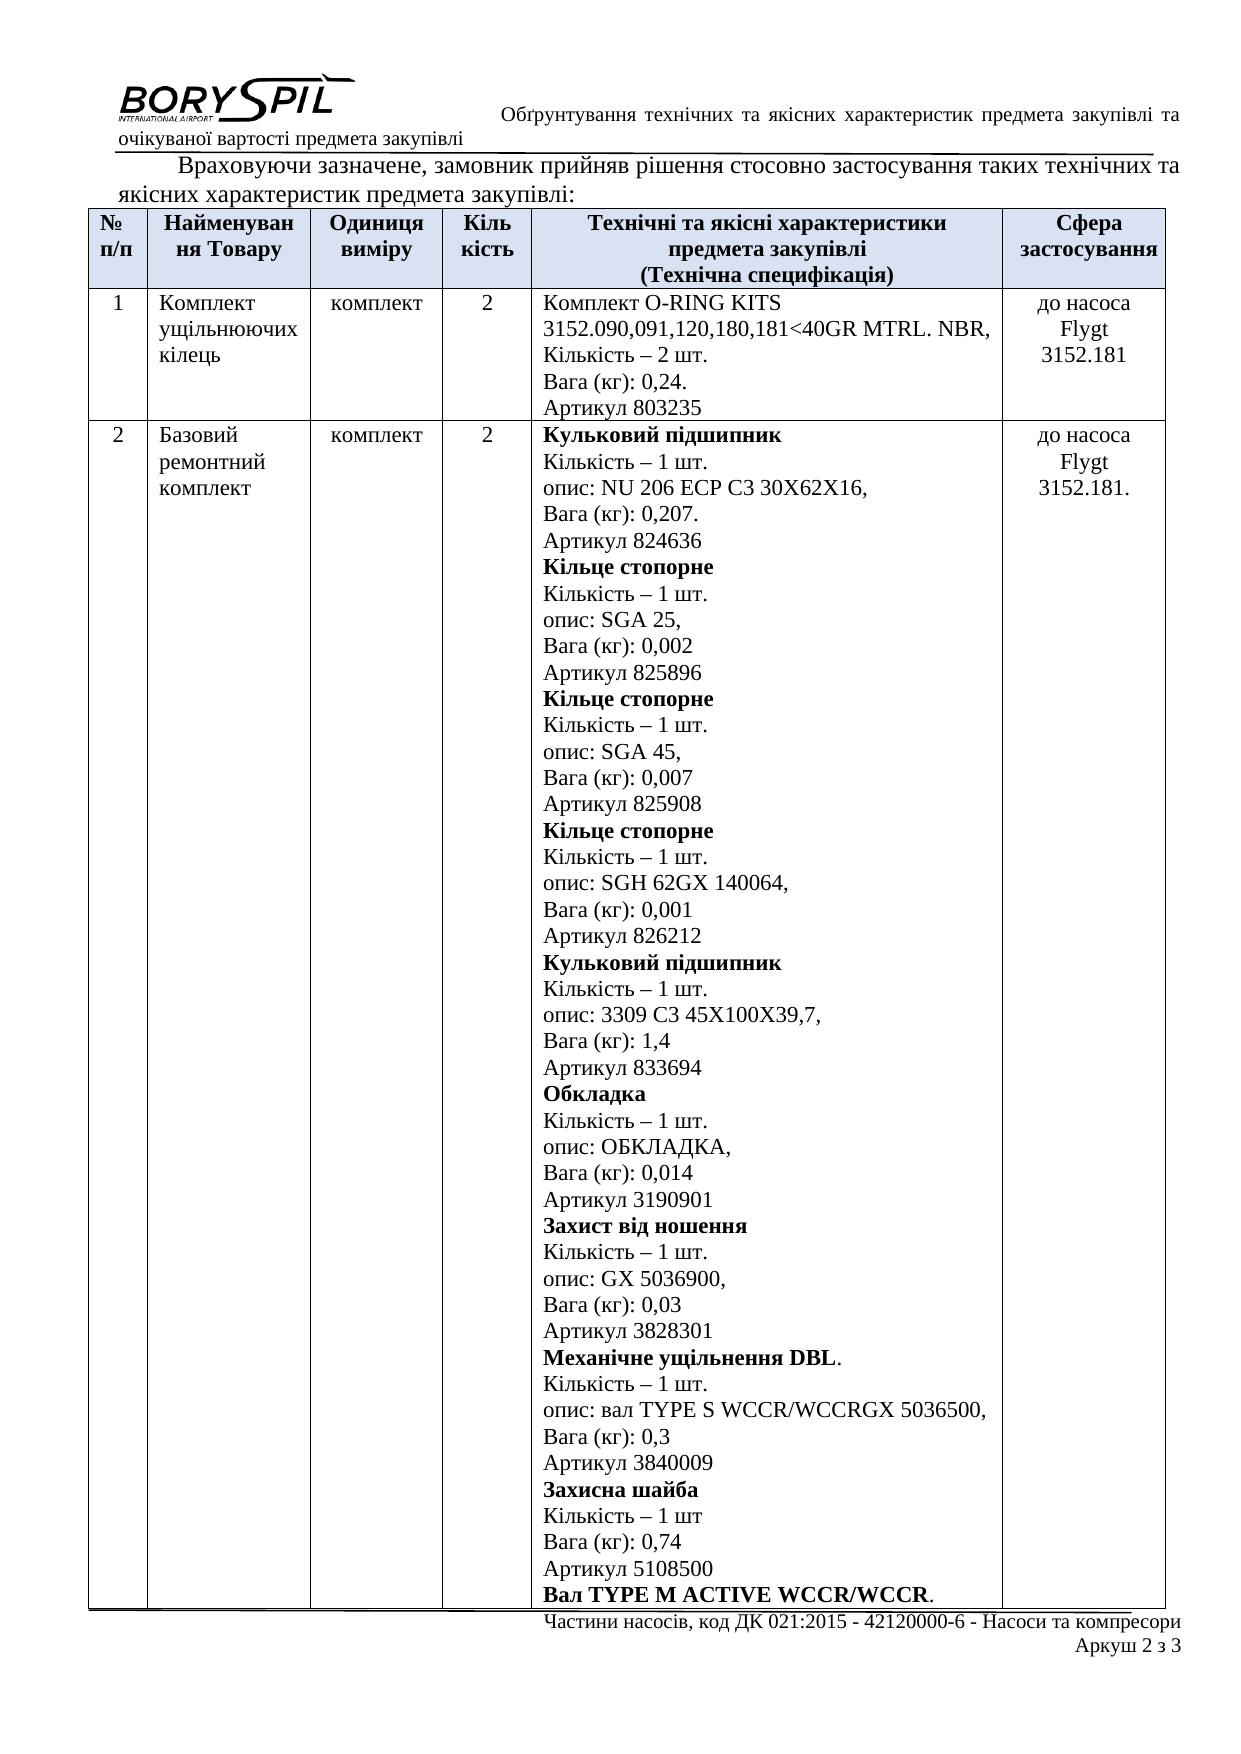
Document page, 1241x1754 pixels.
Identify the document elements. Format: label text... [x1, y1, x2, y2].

table_cell 2 [89, 421, 147, 1607]
table_cell Комплект O-RING KITS 3152.090,091,120,180,181<40GR MTRL. NBR, Кількість – 2 шт. Вага (кг): 0,24. Артикул 803235 [532, 289, 1002, 420]
text Враховуючи зазначене, замовник прийняв рішення стосовно застосування таких технічних та якісних характеристик предмета закупівлі: [118, 150, 1181, 207]
table_cell до насоса Flygt 3152.181 [1003, 289, 1165, 420]
table_cell 2 [443, 289, 531, 420]
table_cell Комплект ущільнюючих кілець [148, 289, 310, 420]
table_cell 1 [89, 289, 147, 420]
table_header Кіль кість [443, 209, 531, 288]
table_header № п/п [89, 209, 147, 288]
table_header Одиниця виміру [311, 209, 442, 288]
table_cell 2 [443, 421, 531, 1607]
picture [118, 73, 356, 122]
table_cell комплект [311, 289, 442, 420]
table_header Сфера застосування [1003, 209, 1165, 288]
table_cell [1003, 421, 1165, 1607]
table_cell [532, 421, 1002, 1607]
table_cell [148, 421, 310, 1607]
table_cell комплект [311, 421, 442, 1607]
table_header Найменування Товару [148, 209, 310, 288]
table_header Технічні та якісні характеристики предмета закупівлі (Технічна специфікація) [532, 209, 1002, 288]
